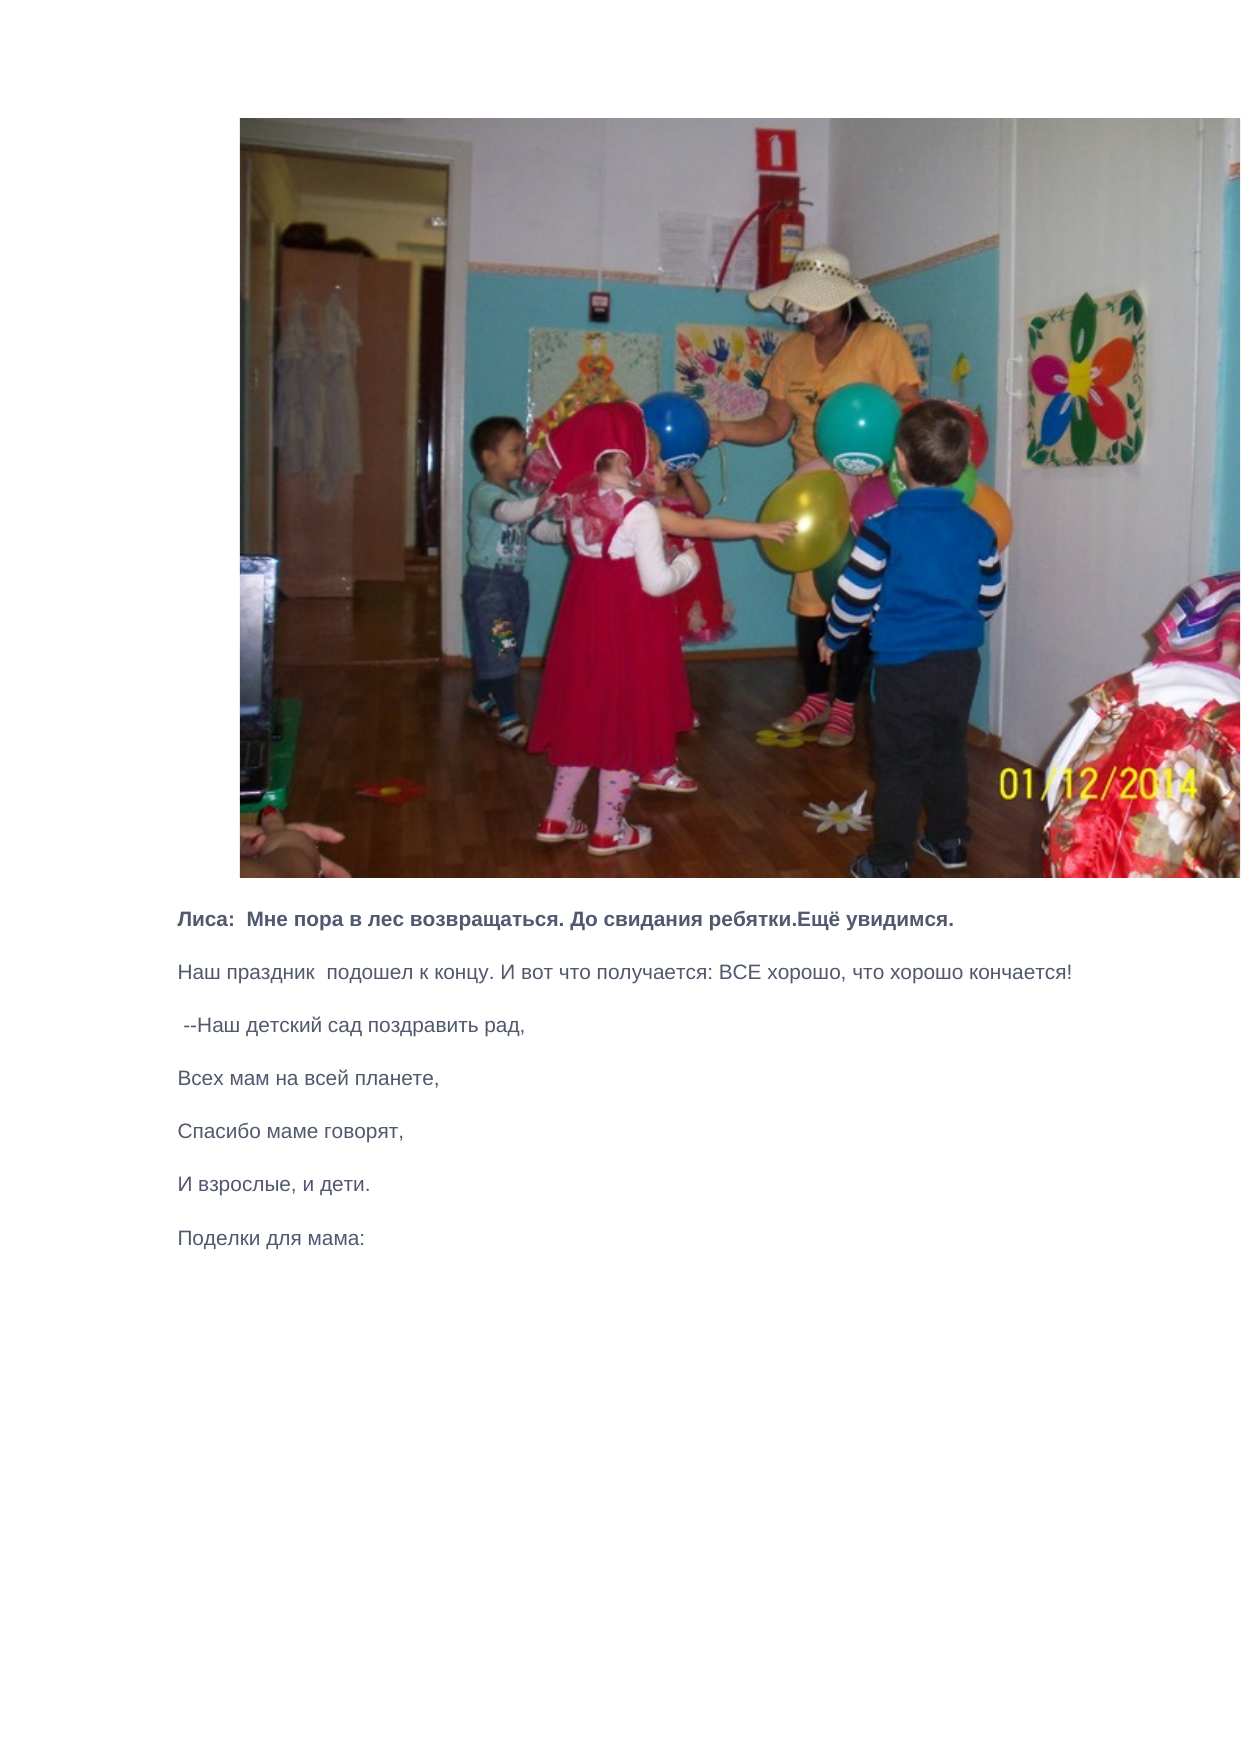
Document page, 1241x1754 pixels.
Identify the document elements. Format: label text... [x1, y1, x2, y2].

text Лиса: Мне пора в лес возвращаться. До свидания ребятки.Ещё увидимся. [177, 907, 1152, 931]
text Спасибо маме говорят, [177, 1119, 1152, 1143]
text --Наш детский сад поздравить рад, [177, 1013, 1152, 1037]
text Наш праздник подошел к концу. И вот что получается: ВСЕ хорошо, что хорошо кончается! [177, 960, 1152, 984]
picture [239, 118, 1241, 878]
text Поделки для мама: [177, 1225, 1152, 1249]
text И взрослые, и дети. [177, 1172, 1152, 1196]
text Всех мам на всей планете, [177, 1066, 1152, 1090]
